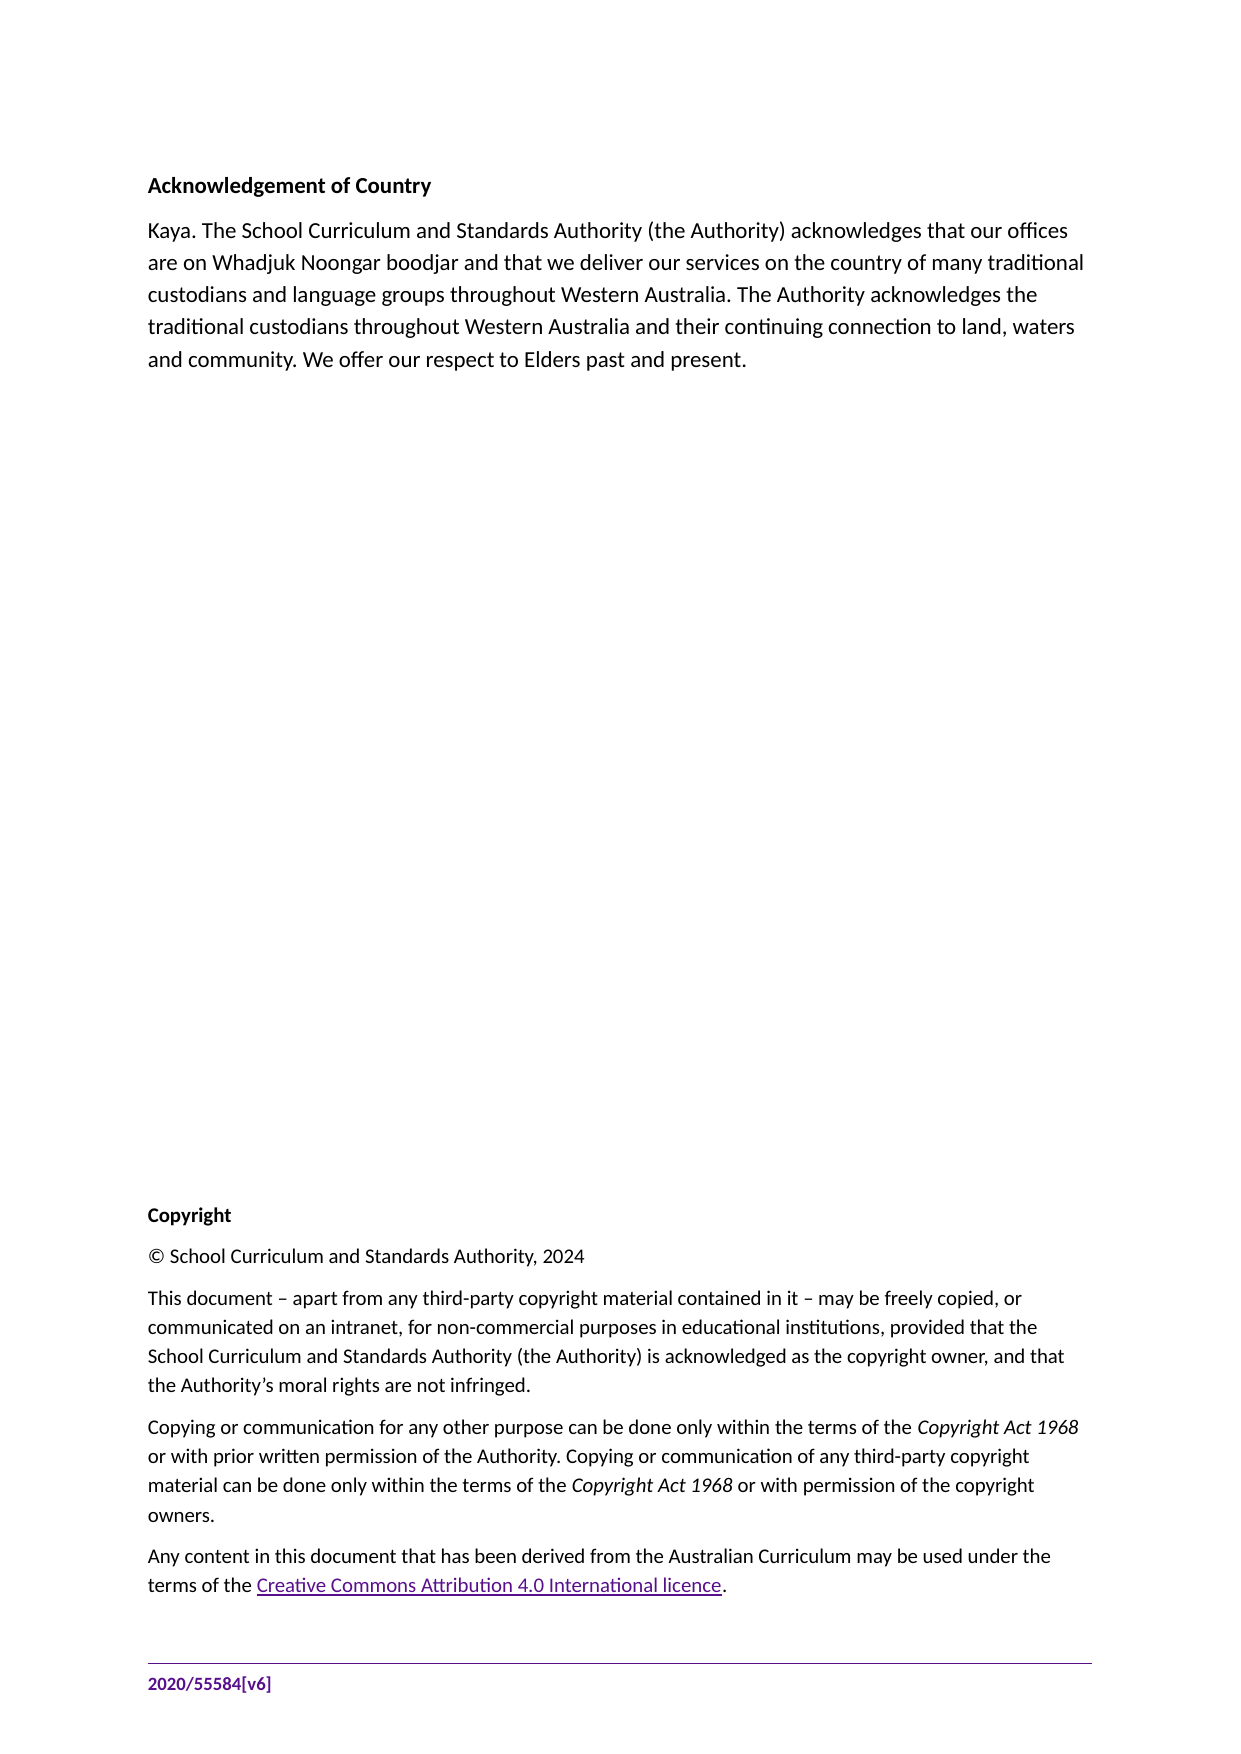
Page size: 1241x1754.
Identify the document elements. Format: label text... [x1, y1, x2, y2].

text Acknowledgement of Country [148, 171, 1092, 199]
text Copying or communication for any other purpose can be done only within the terms of the Copyright Act 1968 or with prior written permission of the Authority. Copying or communication of any third-party copyright material can be done only within the terms of the Copyright Act 1968 or with permission of the copyright owners. [148, 1414, 1092, 1527]
text Copyright [148, 1202, 1092, 1227]
text Any content in this document that has been derived from the Australian Curriculum may be used under the terms of the Creative Commons Attribution 4.0 International licence. [148, 1543, 1092, 1598]
text This document – apart from any third-party copyright material contained in it – may be freely copied, or communicated on an intranet, for non-commercial purposes in educational institutions, provided that the School Curriculum and Standards Authority (the Authority) is acknowledged as the copyright owner, and that the Authority’s moral rights are not infringed. [148, 1285, 1092, 1398]
text © School Curriculum and Standards Authority, 2024 [148, 1243, 1092, 1269]
text Kaya. The School Curriculum and Standards Authority (the Authority) acknowledges that our offices are on Whadjuk Noongar boodjar and that we deliver our services on the country of many traditional custodians and language groups throughout Western Australia. The Authority acknowledges the traditional custodians throughout Western Australia and their continuing connection to land, waters and community. We offer our respect to Elders past and present. [148, 216, 1092, 373]
